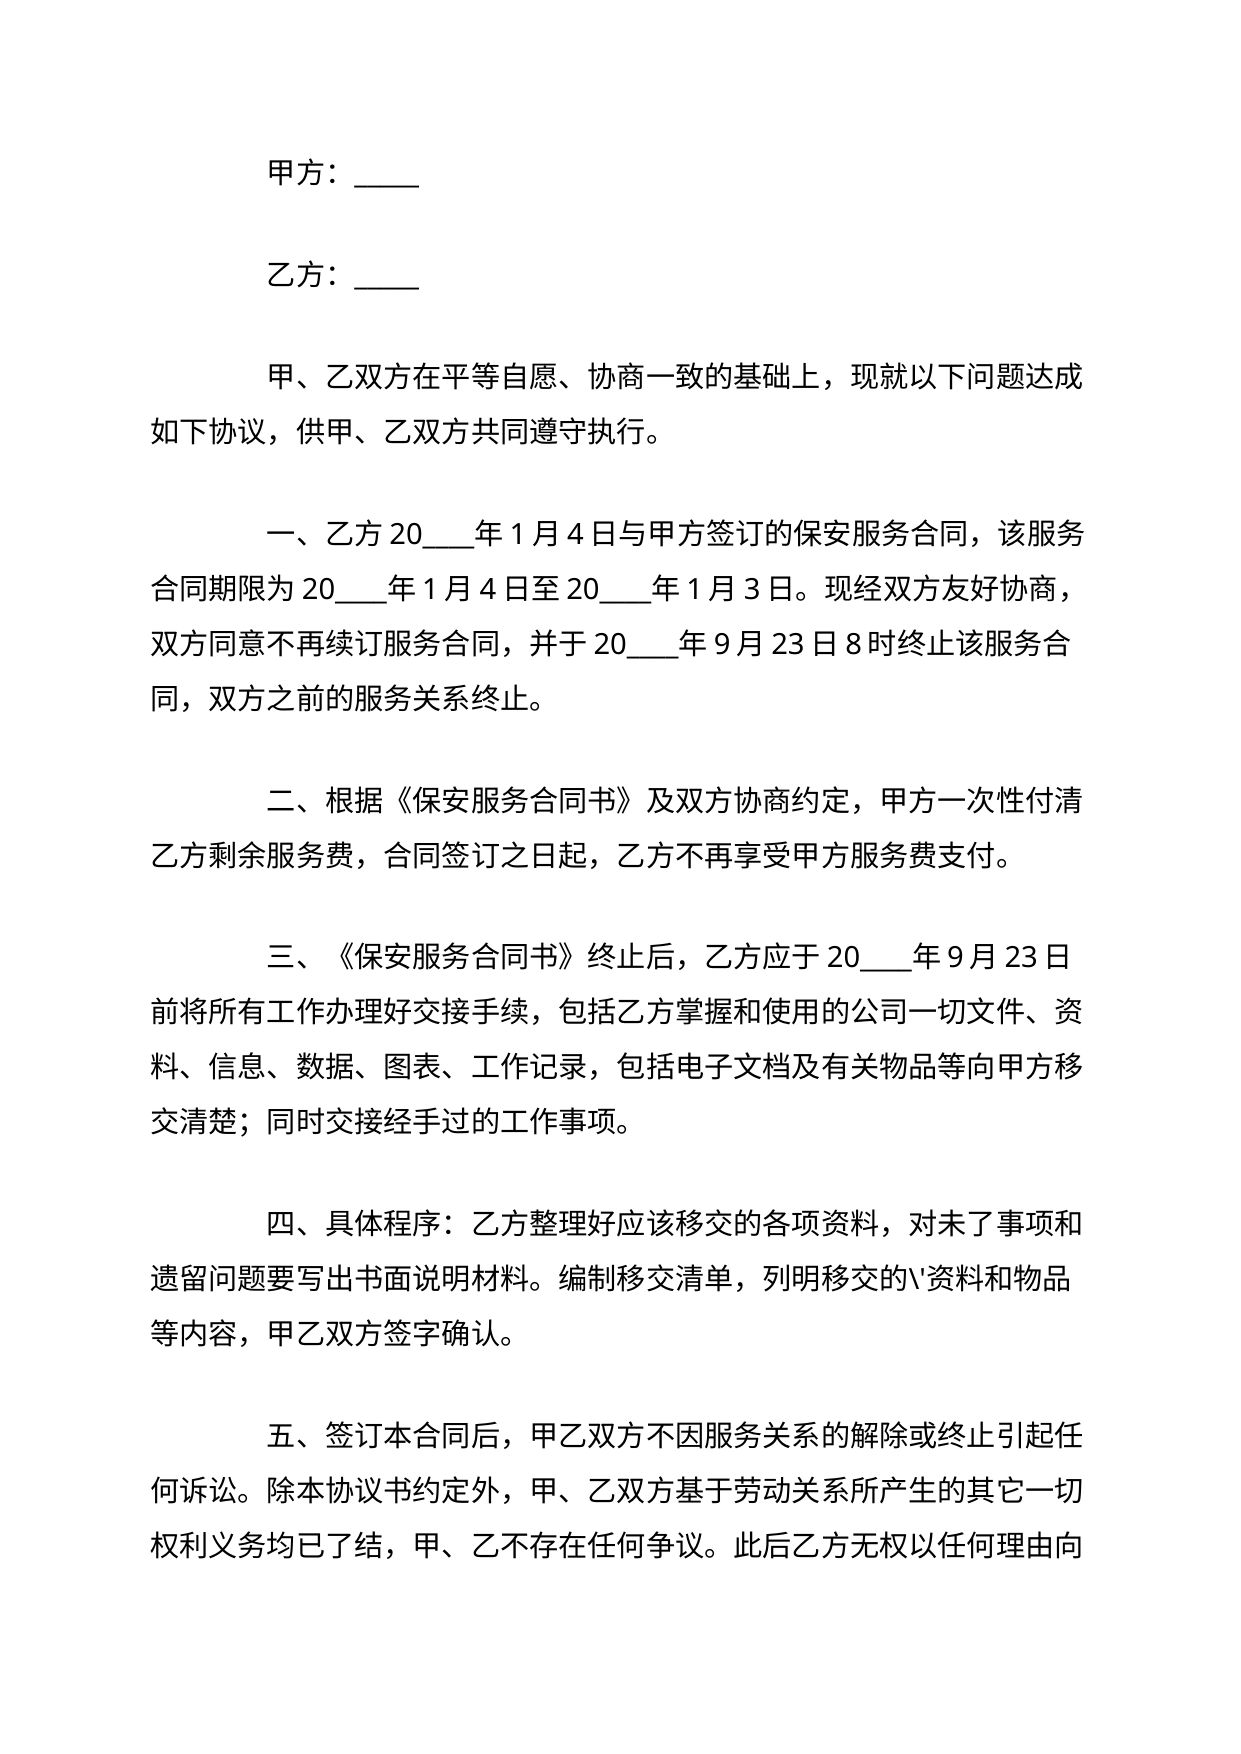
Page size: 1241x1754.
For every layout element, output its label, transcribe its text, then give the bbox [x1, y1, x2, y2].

text 甲、乙双方在平等自愿、协商一致的基础上，现就以下问题达成如下协议，供甲、乙双方共同遵守执行。 [150, 354, 1090, 451]
text 乙方：_____ [150, 252, 1090, 294]
text 一、乙方20____年1月4日与甲方签订的保安服务合同，该服务合同期限为20____年1月4日至20____年1月3日。现经双方友好协商，双方同意不再续订服务合同，并于20____年9月23日8时终止该服务合同，双方之前的服务关系终止。 [150, 511, 1090, 718]
text 二、根据《保安服务合同书》及双方协商约定，甲方一次性付清乙方剩余服务费，合同签订之日起，乙方不再享受甲方服务费支付。 [150, 777, 1090, 874]
text 三、《保安服务合同书》终止后，乙方应于20____年9月23日前将所有工作办理好交接手续，包括乙方掌握和使用的公司一切文件、资料、信息、数据、图表、工作记录，包括电子文档及有关物品等向甲方移交清楚；同时交接经手过的工作事项。 [150, 934, 1090, 1141]
text 甲方：_____ [150, 150, 1090, 192]
text 四、具体程序：乙方整理好应该移交的各项资料，对未了事项和遗留问题要写出书面说明材料。编制移交清单，列明移交的\'资料和物品等内容，甲乙双方签字确认。 [150, 1201, 1090, 1353]
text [150, 1412, 1090, 1564]
